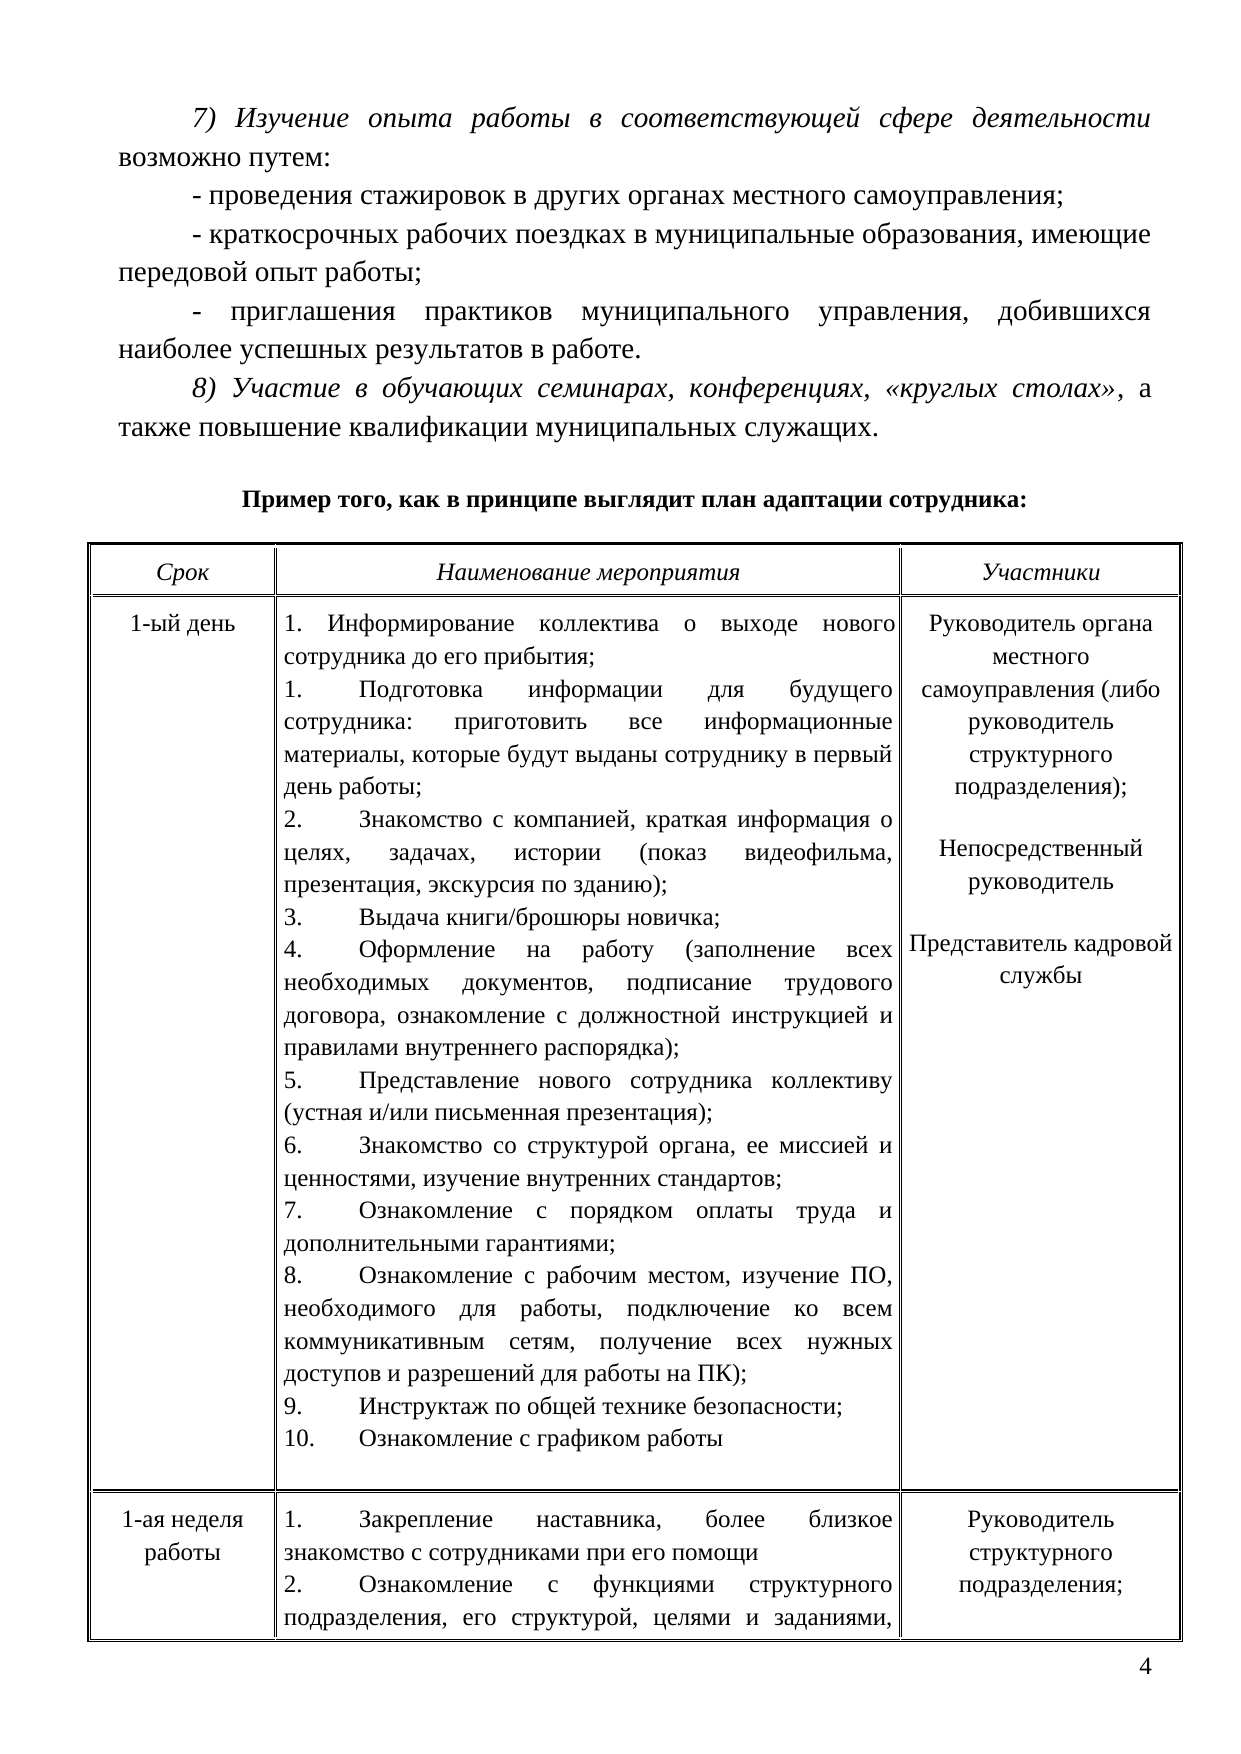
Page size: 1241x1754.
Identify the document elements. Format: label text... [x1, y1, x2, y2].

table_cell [901, 1489, 1180, 1638]
table_header Срок [91, 545, 276, 593]
table_header Наименование мероприятия [276, 545, 901, 593]
table_cell 1-ая неделя работы [91, 1489, 276, 1638]
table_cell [276, 1493, 901, 1638]
text - приглашения практиков муниципального управления, добившихся наиболее успешных результатов в работе. [118, 293, 1152, 365]
text 8) Участие в обучающих семинарах, конференциях, «круглых столах», а также повышение квалификации муниципальных служащих. [118, 370, 1152, 442]
text Пример того, как в принципе выглядит план адаптации сотрудника: [118, 480, 1152, 513]
table_cell Руководитель органа местного самоуправления (либо руководитель структурного подразделения); Непосредственный руководитель Представитель кадровой службы [902, 594, 1180, 1489]
table_cell 1. Информирование коллектива о выходе нового сотрудника до его прибытия; Подготовка информации для будущего сотрудника: приготовить все информационные материалы, которые будут выданы сотруднику в первый день работы; Знакомство с компанией, краткая информация о целях, задачах, истории (показ видеофильма, презентация, экскурсия по зданию); Выдача книги/брошюры новичка; Оформление на работу (заполнение всех необходимых документов, подписание трудового договора, ознакомление с должностной инструкцией и правилами внутреннего распорядка); Представление нового сотрудника коллективу (устная и/или письменная презентация); Знакомство со структурой органа, ее миссией и ценностями, изучение внутренних стандартов; Ознакомление с порядком оплаты труда и дополнительными гарантиями; Ознакомление с рабочим местом, изучение ПО, необходимого для работы, подключение ко всем коммуникативным сетям, получение всех нужных доступов и разрешений для работы на ПК); Инструктаж по общей технике безопасности; Ознакомление с графиком работы [277, 597, 899, 1489]
text 7) Изучение опыта работы в соответствующей сфере деятельности возможно путем: [118, 100, 1152, 172]
table_cell 1-ый день [91, 594, 274, 1489]
text - проведения стажировок в других органах местного самоуправления; [118, 177, 1152, 211]
table_header Участники [901, 545, 1179, 593]
text - краткосрочных рабочих поездках в муниципальные образования, имеющие передовой опыт работы; [118, 216, 1152, 288]
